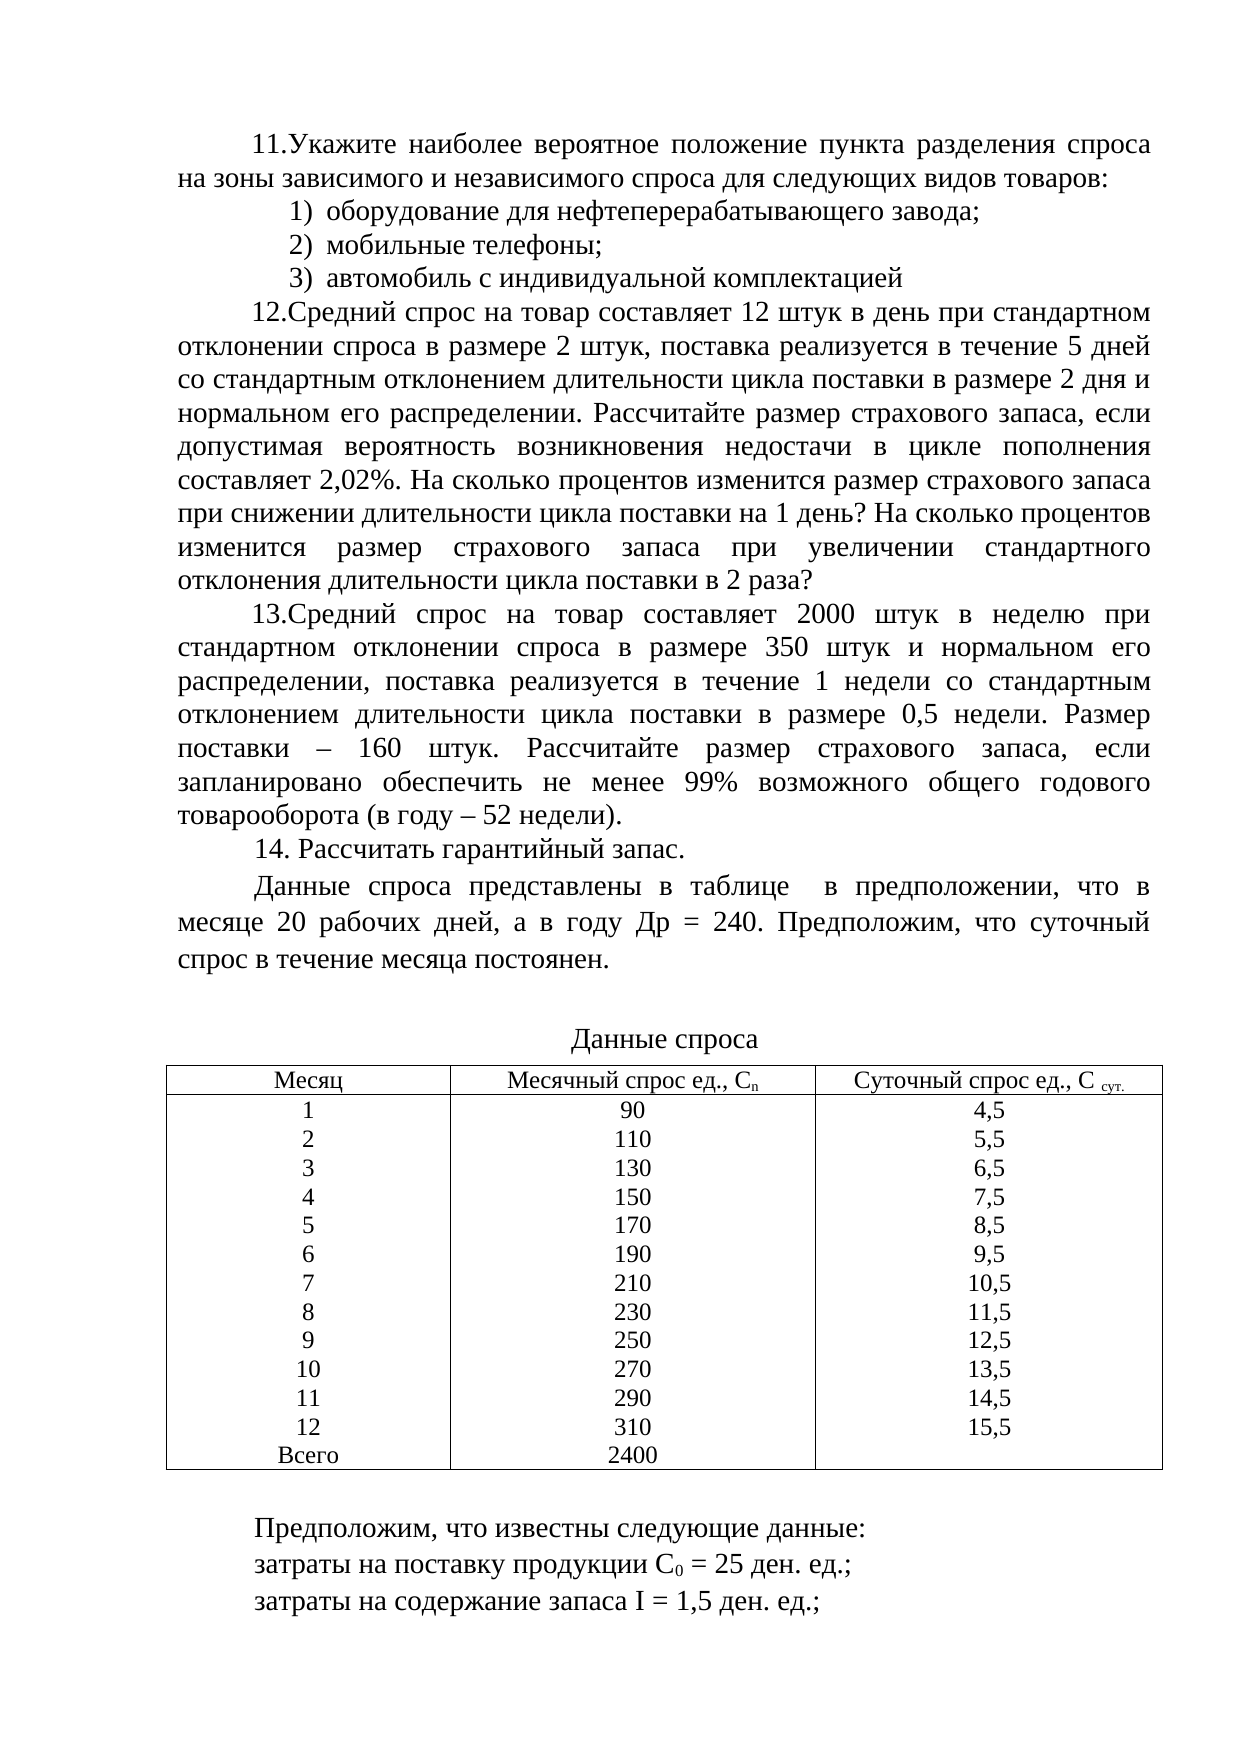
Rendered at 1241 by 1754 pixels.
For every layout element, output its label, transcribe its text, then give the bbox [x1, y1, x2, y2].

list автомобиль с индивидуальной комплектацией [288, 261, 1152, 294]
text затраты на содержание запаса I = 1,5 ден. ед.; [177, 1583, 1152, 1617]
text 13.Средний спрос на товар составляет 2000 штук в неделю при стандартном отклонении спроса в размере 350 штук и нормальном его распределении, поставка реализуется в течение 1 недели со стандартным отклонением длительности цикла поставки в размере 0,5 недели. Размер поставки – 160 штук. Рассчитайте размер страхового запаса, если запланировано обеспечить не менее 99% возможного общего годового товарооборота (в году – 52 недели). [177, 596, 1152, 831]
text 14. Рассчитать гарантийный запас. [177, 831, 1152, 864]
text Данные спроса представлены в таблице в предположении, что в месяце 20 рабочих дней, а в году Др = 240. Предположим, что суточный спрос в течение месяца постоянен. [177, 868, 1152, 975]
text 11.Укажите наиболее вероятное положение пункта разделения спроса на зоны зависимого и независимого спроса для следующих видов товаров: [177, 126, 1152, 193]
table_header Суточный спрос ед., С сут. [816, 1066, 1162, 1094]
text 12.Средний спрос на товар составляет 12 штук в день при стандартном отклонении спроса в размере 2 штук, поставка реализуется в течение 5 дней со стандартным отклонением длительности цикла поставки в размере 2 дня и нормальном его распределении. Рассчитайте размер страхового запаса, если допустимая вероятность возникновения недостачи в цикле пополнения составляет 2,02%. На сколько процентов изменится размер страхового запаса при снижении длительности цикла поставки на 1 день? На сколько процентов изменится размер страхового запаса при увеличении стандартного отклонения длительности цикла поставки в 2 раза? [177, 294, 1152, 596]
table_cell 1 2 3 4 5 6 7 8 9 10 11 12 Всего [167, 1095, 450, 1469]
table_cell 90 110 130 150 170 190 210 230 250 270 290 310 2400 [451, 1095, 815, 1469]
table_cell 4,5 5,5 6,5 7,5 8,5 9,5 10,5 11,5 12,5 13,5 14,5 15,5 [816, 1095, 1162, 1469]
list мобильные телефоны; [288, 227, 1152, 261]
table_header Месяц [167, 1066, 450, 1094]
text затраты на поставку продукции С0 = 25 ден. ед.; [177, 1547, 1152, 1580]
text Предположим, что известны следующие данные: [177, 1510, 1152, 1543]
table_header Месячный спрос ед., Сn [451, 1066, 815, 1094]
text Данные спроса [177, 1021, 1152, 1055]
list оборудование для нефтеперерабатывающего завода; [288, 193, 1152, 227]
